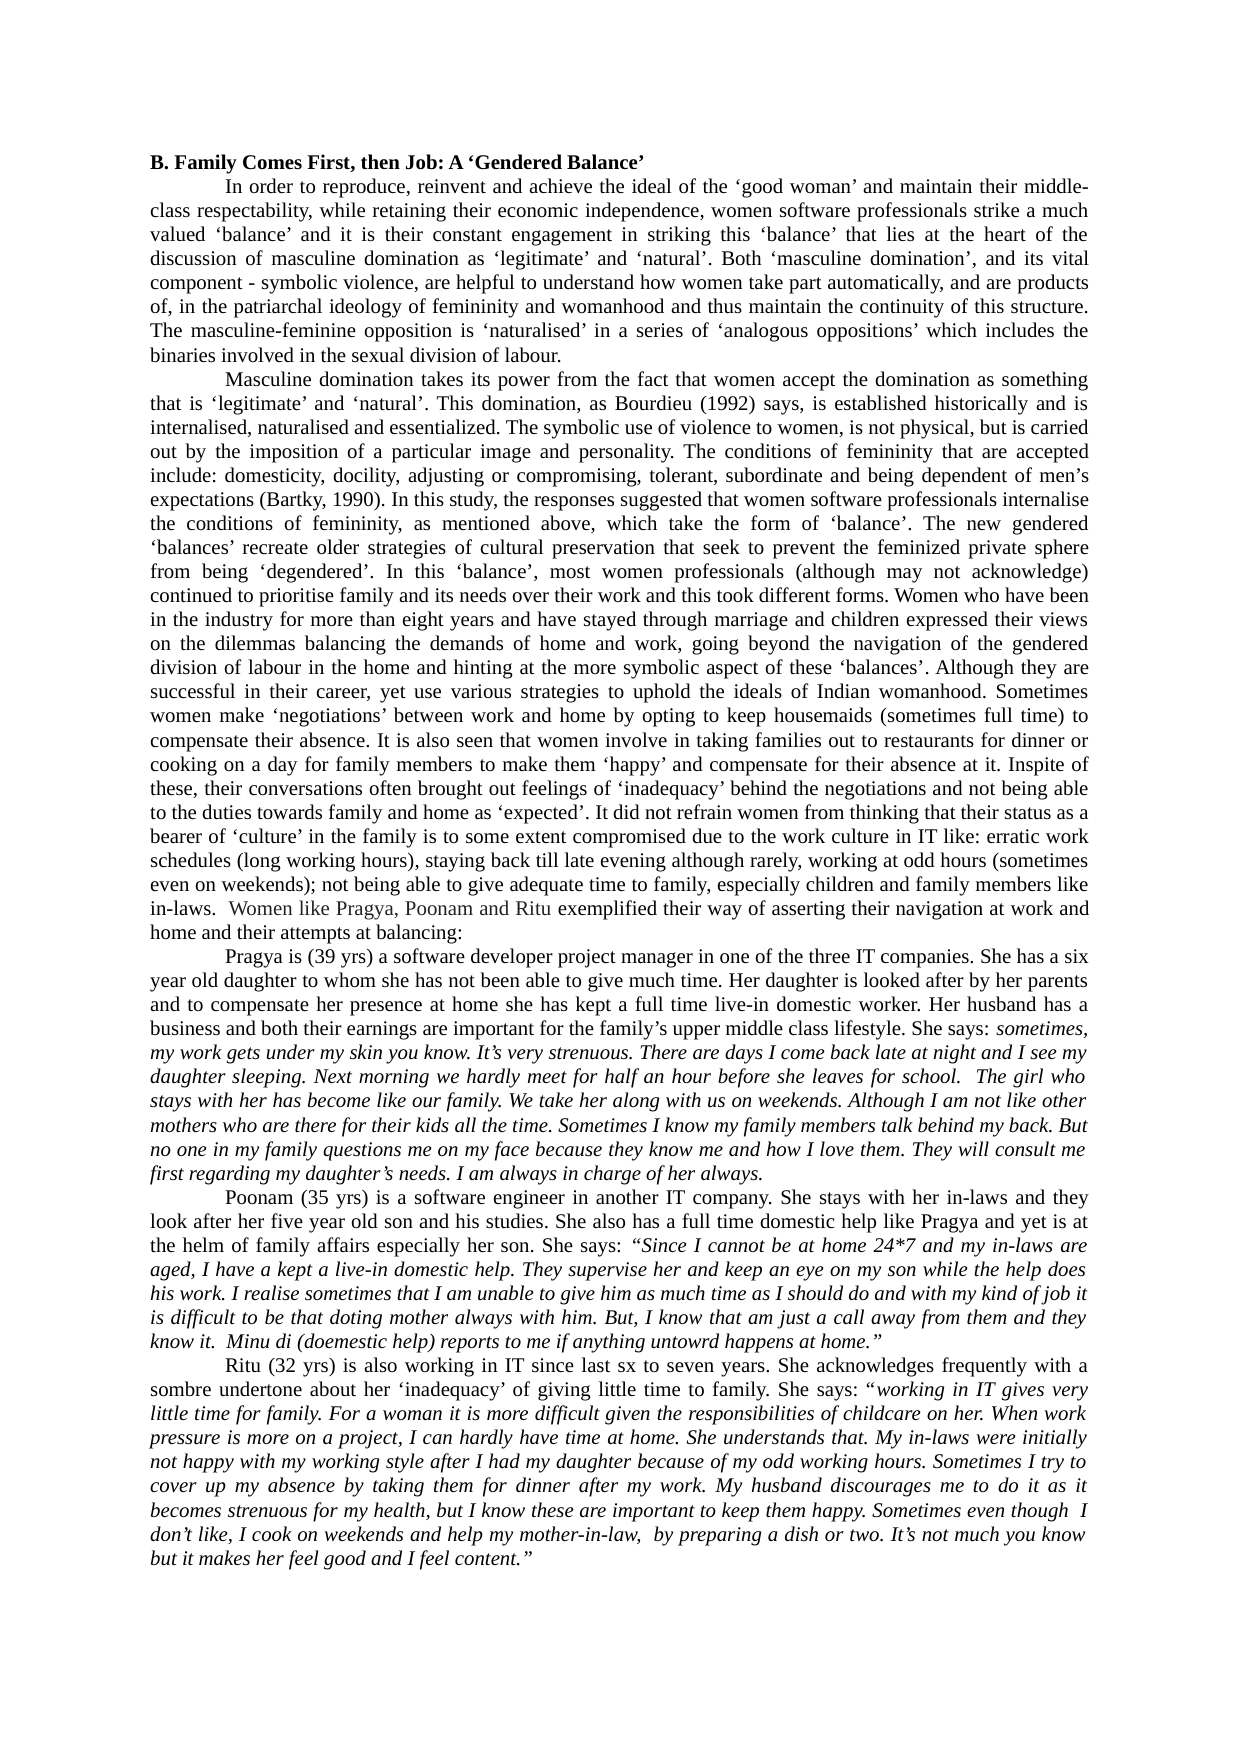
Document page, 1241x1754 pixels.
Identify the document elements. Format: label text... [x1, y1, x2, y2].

text In order to reproduce, reinvent and achieve the ideal of the ‘good woman’ and maintain their middle-class respectability, while retaining their economic independence, women software professionals strike a much valued ‘balance’ and it is their constant engagement in striking this ‘balance’ that lies at the heart of the discussion of masculine domination as ‘legitimate’ and ‘natural’. Both ‘masculine domination’, and its vital component - symbolic violence, are helpful to understand how women take part automatically, and are products of, in the patriarchal ideology of femininity and womanhood and thus maintain the continuity of this structure. The masculine-feminine opposition is ‘naturalised’ in a series of ‘analogous oppositions’ which includes the binaries involved in the sexual division of labour. [150, 174, 1090, 367]
text Pragya is (39 yrs) a software developer project manager in one of the three IT companies. She has a six year old daughter to whom she has not been able to give much time. Her daughter is looked after by her parents and to compensate her presence at home she has kept a full time live-in domestic worker. Her husband has a business and both their earnings are important for the family’s upper middle class lifestyle. She says: sometimes, my work gets under my skin you know. It’s very strenuous. There are days I come back late at night and I see my daughter sleeping. Next morning we hardly meet for half an hour before she leaves for school. The girl who stays with her has become like our family. We take her along with us on weekends. Although I am not like other mothers who are there for their kids all the time. Sometimes I know my family members talk behind my back. But no one in my family questions me on my face because they know me and how I love them. They will consult me first regarding my daughter’s needs. I am always in charge of her always. [150, 944, 1090, 1185]
text Masculine domination takes its power from the fact that women accept the domination as something that is ‘legitimate’ and ‘natural’. This domination, as Bourdieu (1992) says, is established historically and is internalised, naturalised and essentialized. The symbolic use of violence to women, is not physical, but is carried out by the imposition of a particular image and personality. The conditions of femininity that are accepted include: domesticity, docility, adjusting or compromising, tolerant, subordinate and being dependent of men’s expectations (Bartky, 1990). In this study, the responses suggested that women software professionals internalise the conditions of femininity, as mentioned above, which take the form of ‘balance’. The new gendered ‘balances’ recreate older strategies of cultural preservation that seek to prevent the feminized private sphere from being ‘degendered’. In this ‘balance’, most women professionals (although may not acknowledge) continued to prioritise family and its needs over their work and this took different forms. Women who have been in the industry for more than eight years and have stayed through marriage and children expressed their views on the dilemmas balancing the demands of home and work, going beyond the navigation of the gendered division of labour in the home and hinting at the more symbolic aspect of these ‘balances’. Although they are successful in their career, yet use various strategies to uphold the ideals of Indian womanhood. Sometimes women make ‘negotiations’ between work and home by opting to keep housemaids (sometimes full time) to compensate their absence. It is also seen that women involve in taking families out to restaurants for dinner or cooking on a day for family members to make them ‘happy’ and compensate for their absence at it. Inspite of these, their conversations often brought out feelings of ‘inadequacy’ behind the negotiations and not being able to the duties towards family and home as ‘expected’. It did not refrain women from thinking that their status as a bearer of ‘culture’ in the family is to some extent compromised due to the work culture in IT like: erratic work schedules (long working hours), staying back till late evening although rarely, working at odd hours (sometimes even on weekends); not being able to give adequate time to family, especially children and family members like in-laws. Women like Pragya, Poonam and Ritu exemplified their way of asserting their navigation at work and home and their attempts at balancing: [150, 367, 1090, 944]
text Poonam (35 yrs) is a software engineer in another IT company. She stays with her in-laws and they look after her five year old son and his studies. She also has a full time domestic help like Pragya and yet is at the helm of family affairs especially her son. She says: “Since I cannot be at home 24*7 and my in-laws are aged, I have a kept a live-in domestic help. They supervise her and keep an eye on my son while the help does his work. I realise sometimes that I am unable to give him as much time as I should do and with my kind of job it is difficult to be that doting mother always with him. But, I know that am just a call away from them and they know it. Minu di (doemestic help) reports to me if anything untowrd happens at home.” [150, 1185, 1090, 1353]
text Ritu (32 yrs) is also working in IT since last sx to seven years. She acknowledges frequently with a sombre undertone about her ‘inadequacy’ of giving little time to family. She says: “working in IT gives very little time for family. For a woman it is more difficult given the responsibilities of childcare on her. When work pressure is more on a project, I can hardly have time at home. She understands that. My in-laws were initially not happy with my working style after I had my daughter because of my odd working hours. Sometimes I try to cover up my absence by taking them for dinner after my work. My husband discourages me to do it as it becomes strenuous for my health, but I know these are important to keep them happy. Sometimes even though I don’t like, I cook on weekends and help my mother-in-law, by preparing a dish or two. It’s not much you know but it makes her feel good and I feel content.” [150, 1353, 1090, 1570]
text B. Family Comes First, then Job: A ‘Gendered Balance’ [150, 150, 1090, 174]
